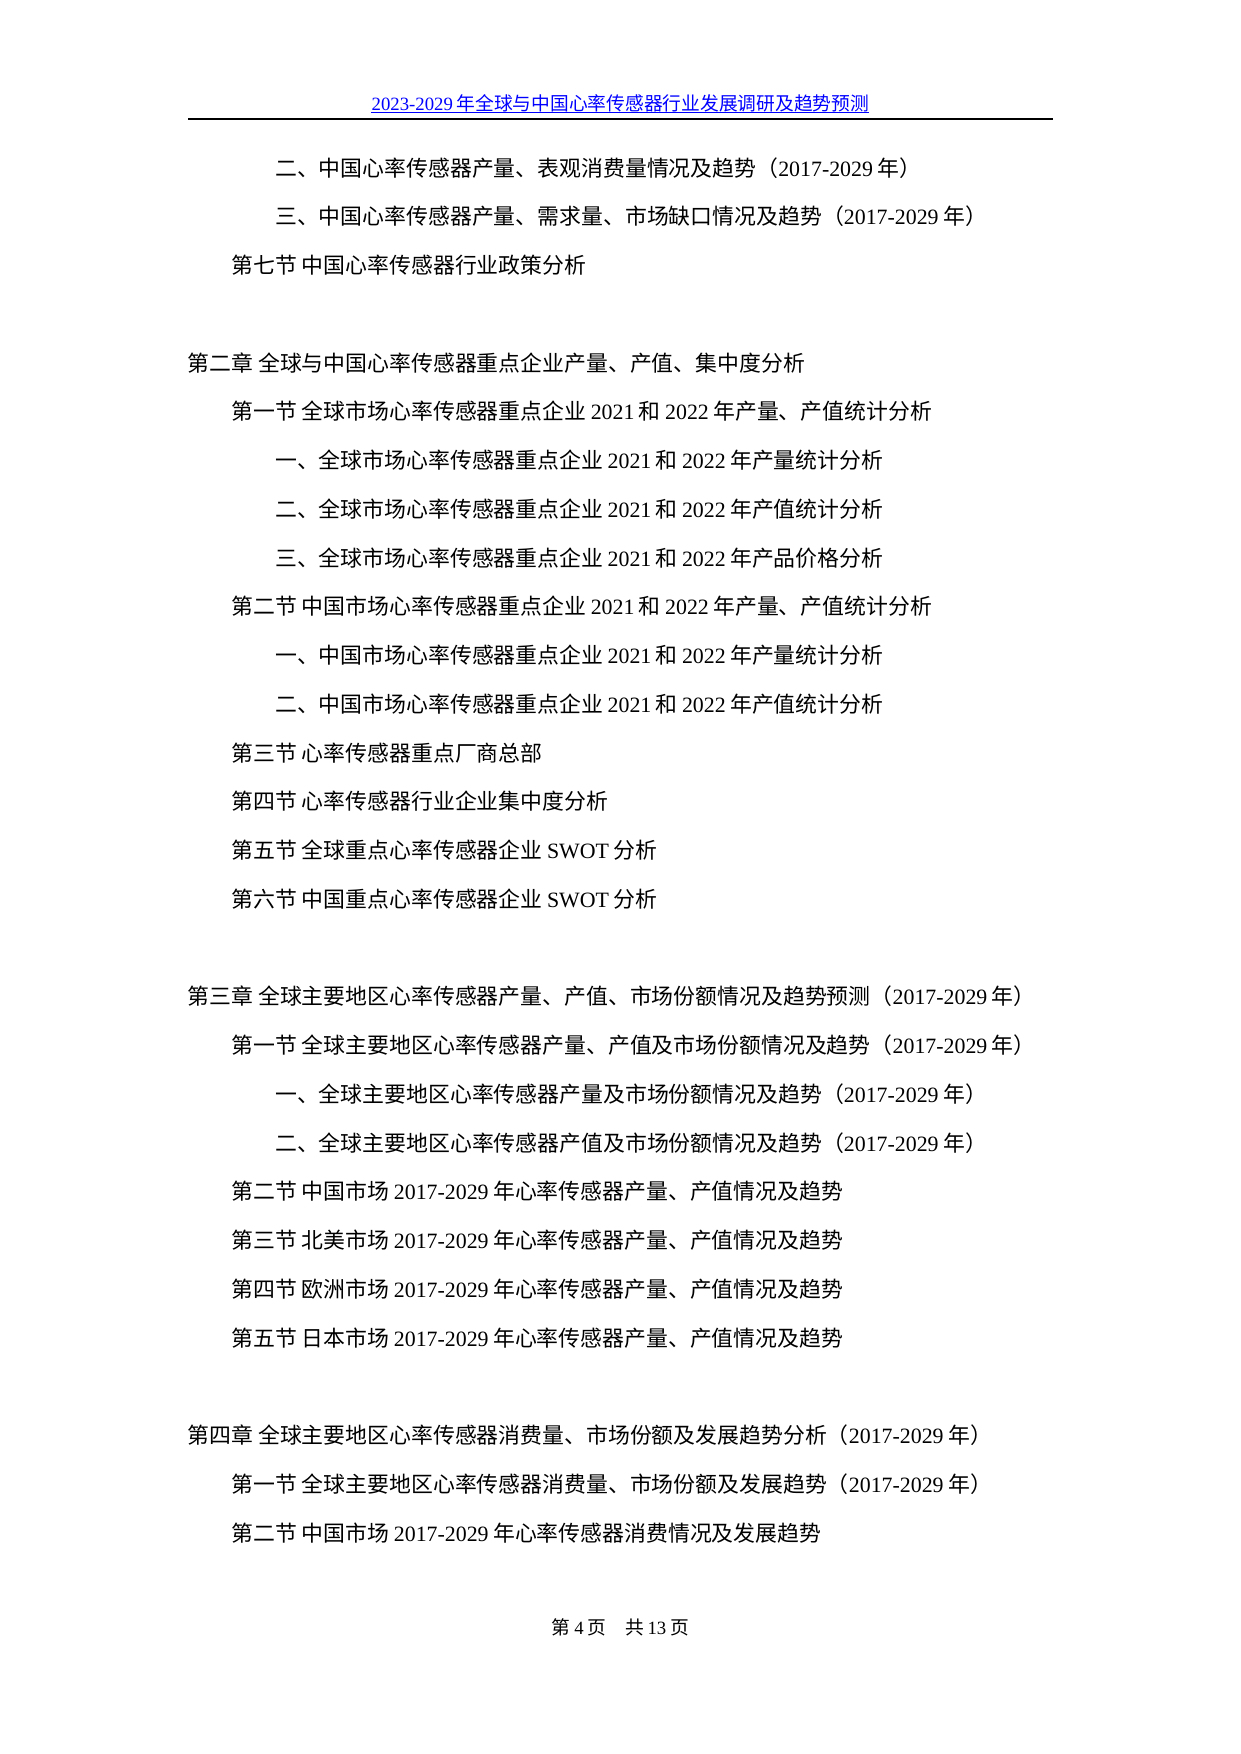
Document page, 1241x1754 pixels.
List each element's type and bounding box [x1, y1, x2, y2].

text [187, 150, 1053, 1548]
